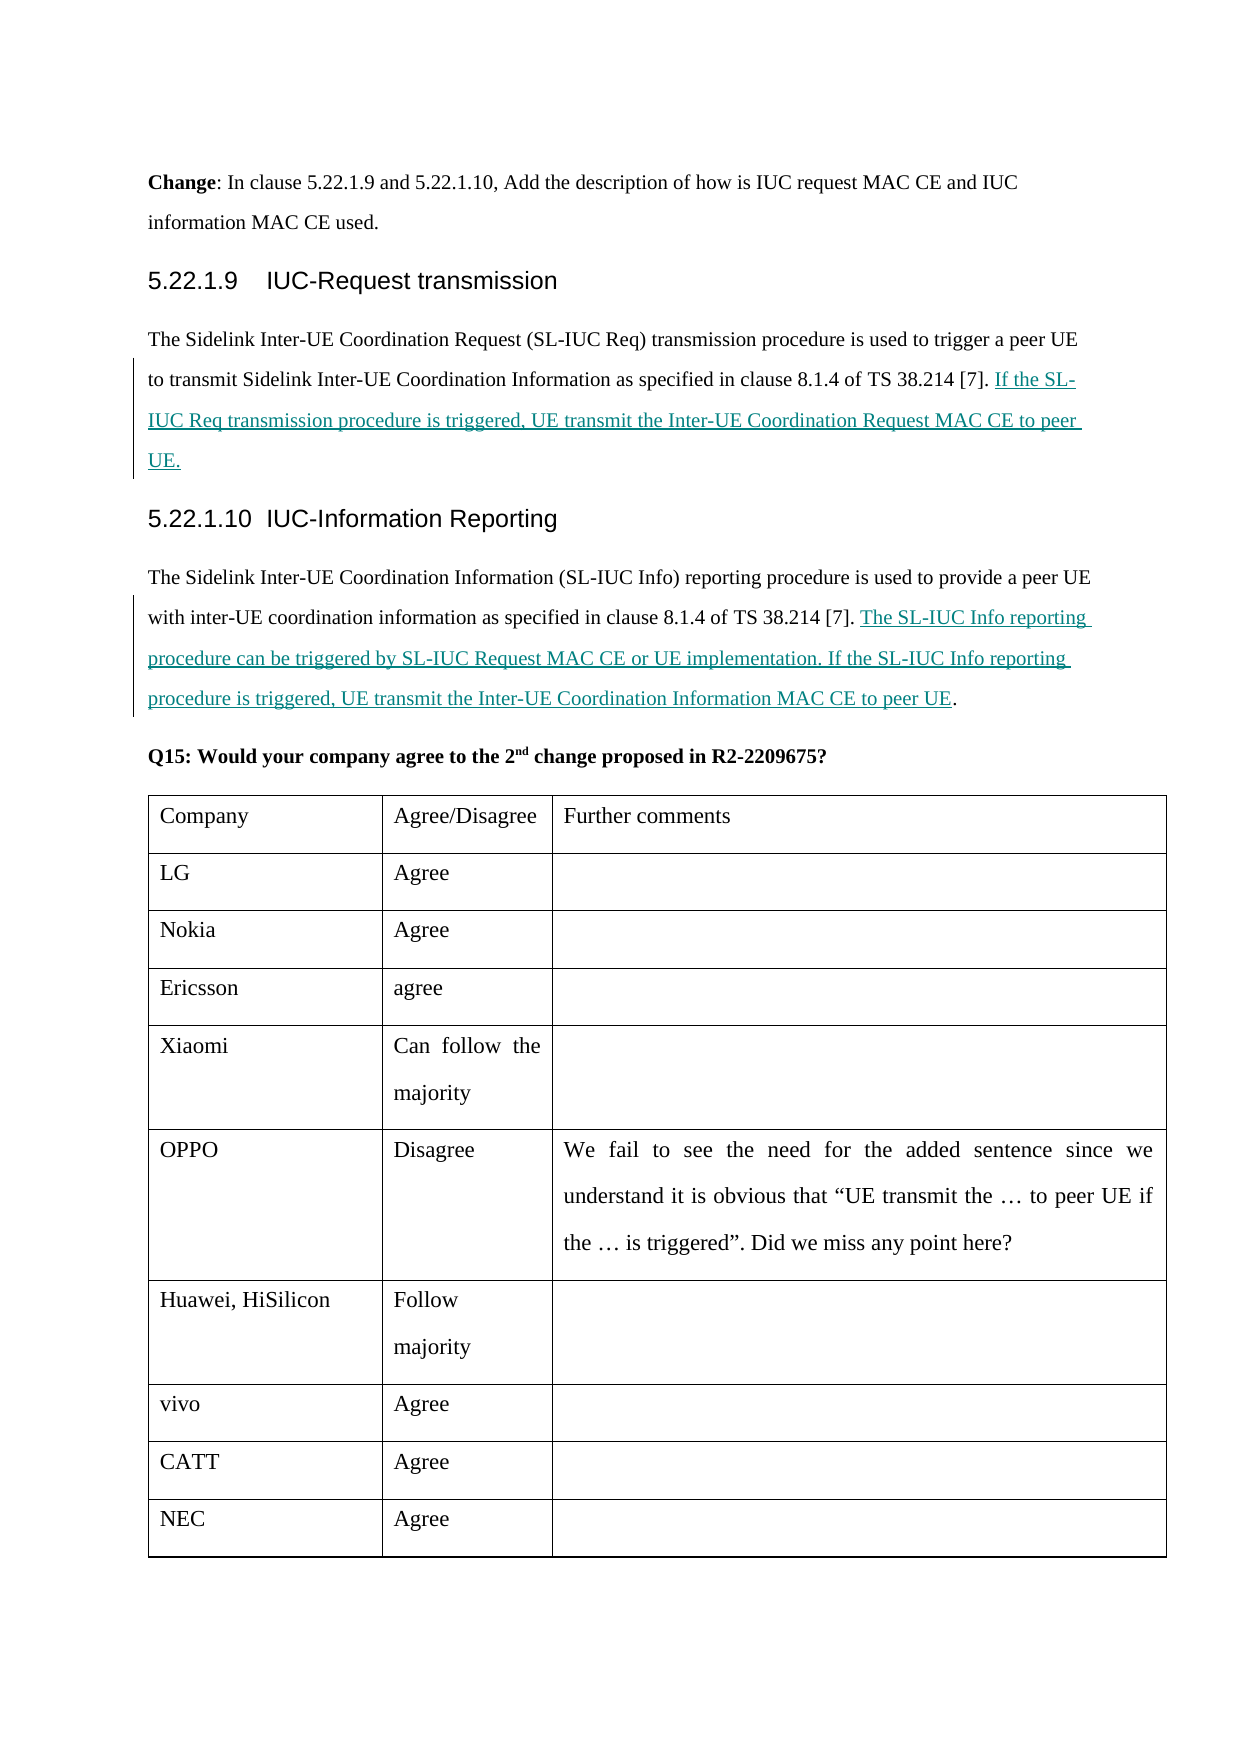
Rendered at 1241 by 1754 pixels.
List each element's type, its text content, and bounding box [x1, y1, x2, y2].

text Q15: Would your company agree to the 2nd change proposed in R2-2209675? [148, 737, 1092, 775]
table_cell [553, 1281, 1166, 1384]
table_cell OPPO [149, 1130, 382, 1280]
table_cell [553, 1500, 1166, 1556]
table_cell We fail to see the need for the added sentence since we understand it is obvious that “UE transmit the … to peer UE if the … is triggered”. Did we miss any point here? [553, 1130, 1166, 1280]
table_header Further comments [553, 796, 1166, 852]
table_cell Disagree [383, 1130, 552, 1280]
text The Sidelink Inter-UE Coordination Information (SL-IUC Info) reporting procedure is used to provide a peer UE with inter-UE coordination information as specified in clause 8.1.4 of TS 38.214 [7]. . [148, 558, 1092, 717]
table_cell Agree [383, 911, 552, 968]
table_cell Follow majority [383, 1281, 552, 1384]
text The Sidelink Inter-UE Coordination Request (SL-IUC Req) transmission procedure is used to trigger a peer UE to transmit Sidelink Inter-UE Coordination Information as specified in clause 8.1.4 of TS 38.214 [7]. [148, 320, 1092, 479]
text 5.22.1.9 IUC-Request transmission [148, 261, 1092, 299]
table_cell Can follow the majority [383, 1026, 552, 1129]
table_cell [553, 1026, 1166, 1129]
table_cell Agree [383, 1442, 552, 1499]
table_cell CATT [149, 1442, 382, 1499]
table_cell [553, 1442, 1166, 1499]
table_header Company [149, 796, 382, 852]
table_cell Agree [383, 1500, 552, 1556]
table_cell Ericsson [149, 969, 382, 1025]
table_cell vivo [149, 1385, 382, 1441]
table_cell [553, 1385, 1166, 1441]
table_cell Agree [383, 1385, 552, 1441]
text 5.22.1.10 IUC-Information Reporting [148, 499, 1092, 537]
table_cell NEC [149, 1500, 382, 1556]
table_cell LG [149, 854, 382, 910]
table_cell [553, 969, 1166, 1025]
text Change: In clause 5.22.1.9 and 5.22.1.10, Add the description of how is IUC request MAC CE and IUC information MAC CE used. [148, 163, 1092, 241]
table_cell agree [383, 969, 552, 1025]
table_cell Huawei, HiSilicon [149, 1281, 382, 1384]
table_cell [553, 854, 1166, 910]
table_cell [553, 911, 1166, 968]
table_cell Xiaomi [149, 1026, 382, 1129]
table_cell Nokia [149, 911, 382, 968]
table_header Agree/Disagree [383, 796, 552, 852]
table_cell Agree [383, 854, 552, 910]
